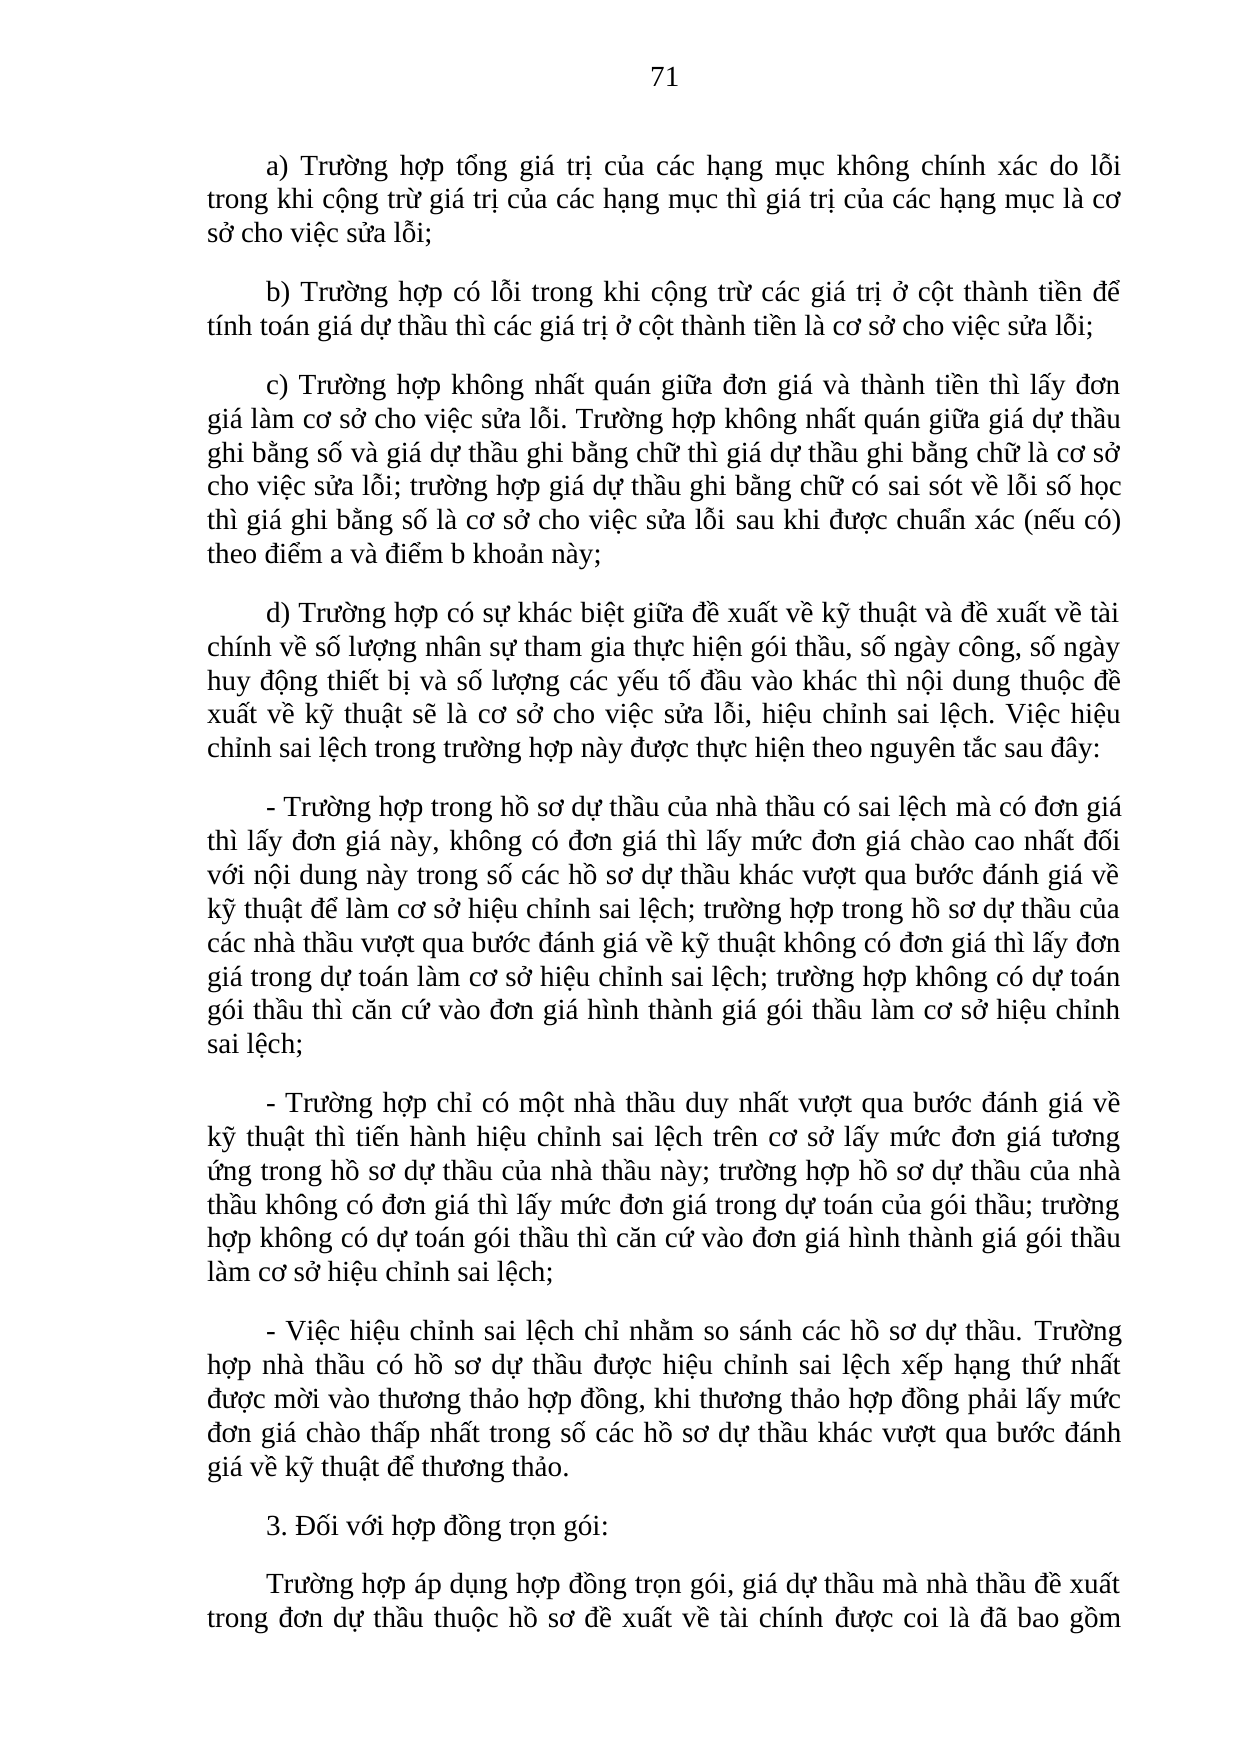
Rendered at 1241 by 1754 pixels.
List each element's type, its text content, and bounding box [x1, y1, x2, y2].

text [207, 1566, 1122, 1634]
text 3. Đối với hợp đồng trọn gói: [207, 1508, 1122, 1541]
text b) Trường hợp có lỗi trong khi cộng trừ các giá trị ở cột thành tiền để tính toán giá dự thầu thì các giá trị ở cột thành tiền là cơ sở cho việc sửa lỗi; [207, 274, 1122, 342]
text d) Trường hợp có sự khác biệt giữa đề xuất về kỹ thuật và đề xuất về tài chính về số lượng nhân sự tham gia thực hiện gói thầu, số ngày công, số ngày huy động thiết bị và số lượng các yếu tố đầu vào khác thì nội dung thuộc đề xuất về kỹ thuật sẽ là cơ sở cho việc sửa lỗi, hiệu chỉnh sai lệch. Việc hiệu chỉnh sai lệch trong trường hợp này được thực hiện theo nguyên tắc sau đây: [207, 595, 1122, 764]
text a) Trường hợp tổng giá trị của các hạng mục không chính xác do lỗi trong khi cộng trừ giá trị của các hạng mục thì giá trị của các hạng mục là cơ sở cho việc sửa lỗi; [207, 148, 1122, 249]
text - Việc hiệu chỉnh sai lệch chỉ nhằm so sánh các hồ sơ dự thầu. Trường hợp nhà thầu có hồ sơ dự thầu được hiệu chỉnh sai lệch xếp hạng thứ nhất được mời vào thương thảo hợp đồng, khi thương thảo hợp đồng phải lấy mức đơn giá chào thấp nhất trong số các hồ sơ dự thầu khác vượt qua bước đánh giá về kỹ thuật để thương thảo. [207, 1313, 1122, 1482]
text - Trường hợp chỉ có một nhà thầu duy nhất vượt qua bước đánh giá về kỹ thuật thì tiến hành hiệu chỉnh sai lệch trên cơ sở lấy mức đơn giá tương ứng trong hồ sơ dự thầu của nhà thầu này; trường hợp hồ sơ dự thầu của nhà thầu không có đơn giá thì lấy mức đơn giá trong dự toán của gói thầu; trường hợp không có dự toán gói thầu thì căn cứ vào đơn giá hình thành giá gói thầu làm cơ sở hiệu chỉnh sai lệch; [207, 1085, 1122, 1288]
text c) Trường hợp không nhất quán giữa đơn giá và thành tiền thì lấy đơn giá làm cơ sở cho việc sửa lỗi. Trường hợp không nhất quán giữa giá dự thầu ghi bằng số và giá dự thầu ghi bằng chữ thì giá dự thầu ghi bằng chữ là cơ sở cho việc sửa lỗi; trường hợp giá dự thầu ghi bằng chữ có sai sót về lỗi số học thì giá ghi bằng số là cơ sở cho việc sửa lỗi sau khi được chuẩn xác (nếu có) theo điểm a và điểm b khoản này; [207, 367, 1122, 570]
text - Trường hợp trong hồ sơ dự thầu của nhà thầu có sai lệch mà có đơn giá thì lấy đơn giá này, không có đơn giá thì lấy mức đơn giá chào cao nhất đối với nội dung này trong số các hồ sơ dự thầu khác vượt qua bước đánh giá về kỹ thuật để làm cơ sở hiệu chỉnh sai lệch; trường hợp trong hồ sơ dự thầu của các nhà thầu vượt qua bước đánh giá về kỹ thuật không có đơn giá thì lấy đơn giá trong dự toán làm cơ sở hiệu chỉnh sai lệch; trường hợp không có dự toán gói thầu thì căn cứ vào đơn giá hình thành giá gói thầu làm cơ sở hiệu chỉnh sai lệch; [207, 789, 1122, 1060]
